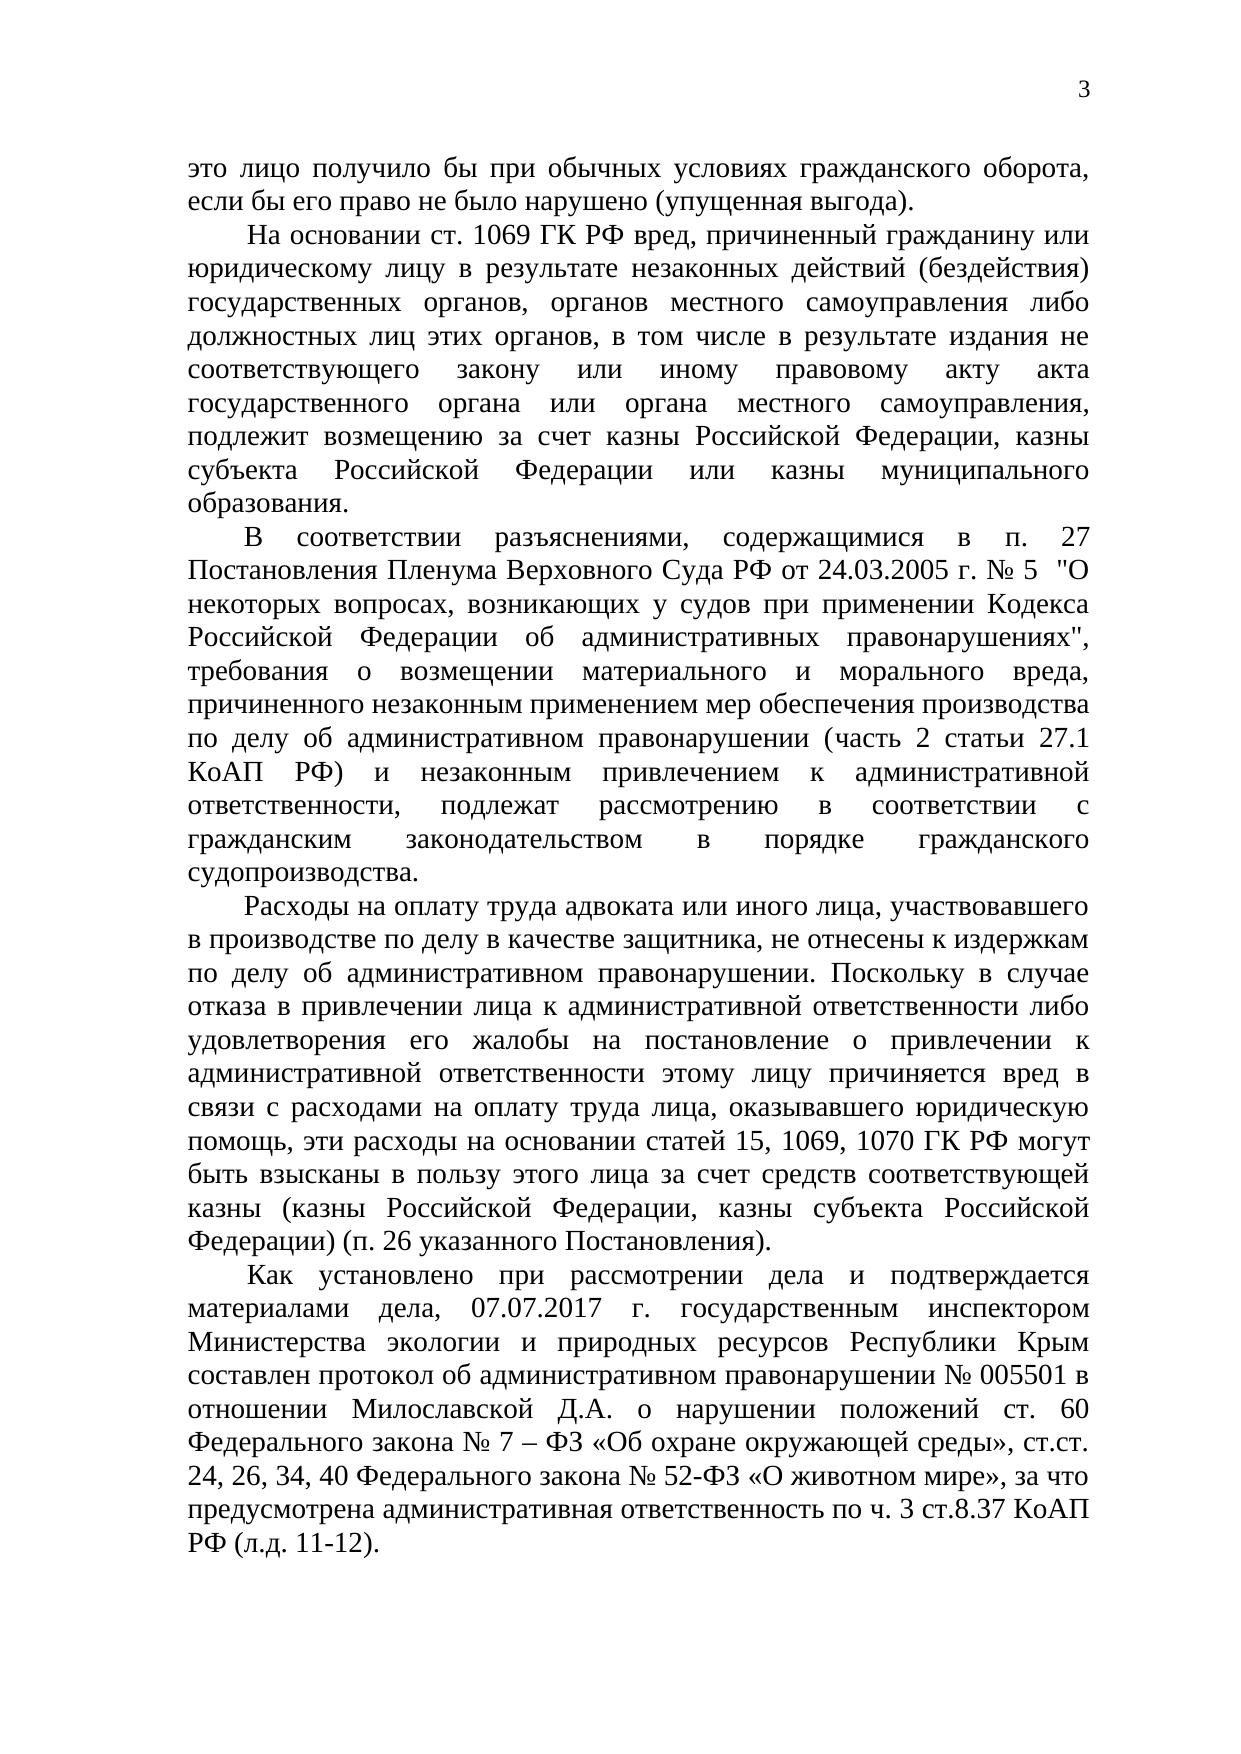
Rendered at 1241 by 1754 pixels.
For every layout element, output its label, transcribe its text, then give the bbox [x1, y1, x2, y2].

text Расходы на оплату труда адвоката или иного лица, участвовавшего в производстве по делу в качестве защитника, не отнесены к издержкам по делу об административном правонарушении. Поскольку в случае отказа в привлечении лица к административной ответственности либо удовлетворения его жалобы на постановление о привлечении к административной ответственности этому лицу причиняется вред в связи с расходами на оплату труда лица, оказывавшего юридическую помощь, эти расходы на основании статей 15, 1069, 1070 ГК РФ могут быть взысканы в пользу этого лица за счет средств соответствующей казны (казны Российской Федерации, казны субъекта Российской Федерации) (п. 26 указанного Постановления). [187, 888, 1090, 1257]
text Как установлено при рассмотрении дела и подтверждается материалами дела, 07.07.2017 г. государственным инспектором Министерства экологии и природных ресурсов Республики Крым составлен протокол об административном правонарушении № 005501 в отношении Милославской Д.А. о нарушении положений ст. 60 Федерального закона № 7 – ФЗ «Об охране окружающей среды», ст.ст. 24, 26, 34, 40 Федерального закона № 52-ФЗ «О животном мире», за что предусмотрена административная ответственность по ч. 3 ст.8.37 КоАП РФ (л.д. 11-12). [187, 1257, 1090, 1559]
text На основании ст. 1069 ГК РФ вред, причиненный гражданину или юридическому лицу в результате незаконных действий (бездействия) государственных органов, органов местного самоуправления либо должностных лиц этих органов, в том числе в результате издания не соответствующего закону или иному правовому акту акта государственного органа или органа местного самоуправления, подлежит возмещению за счет казны Российской Федерации, казны субъекта Российской Федерации или казны муниципального образования. [187, 217, 1090, 519]
text В соответствии разъяснениями, содержащимися в п. 27 Постановления Пленума Верховного Суда РФ от 24.03.2005 г. № 5 "О некоторых вопросах, возникающих у судов при применении Кодекса Российской Федерации об административных правонарушениях", требования о возмещении материального и морального вреда, причиненного незаконным применением мер обеспечения производства по делу об административном правонарушении (часть 2 статьи 27.1 КоАП РФ) и незаконным привлечением к административной ответственности, подлежат рассмотрению в соответствии с гражданским законодательством в порядке гражданского судопроизводства. [187, 519, 1090, 888]
